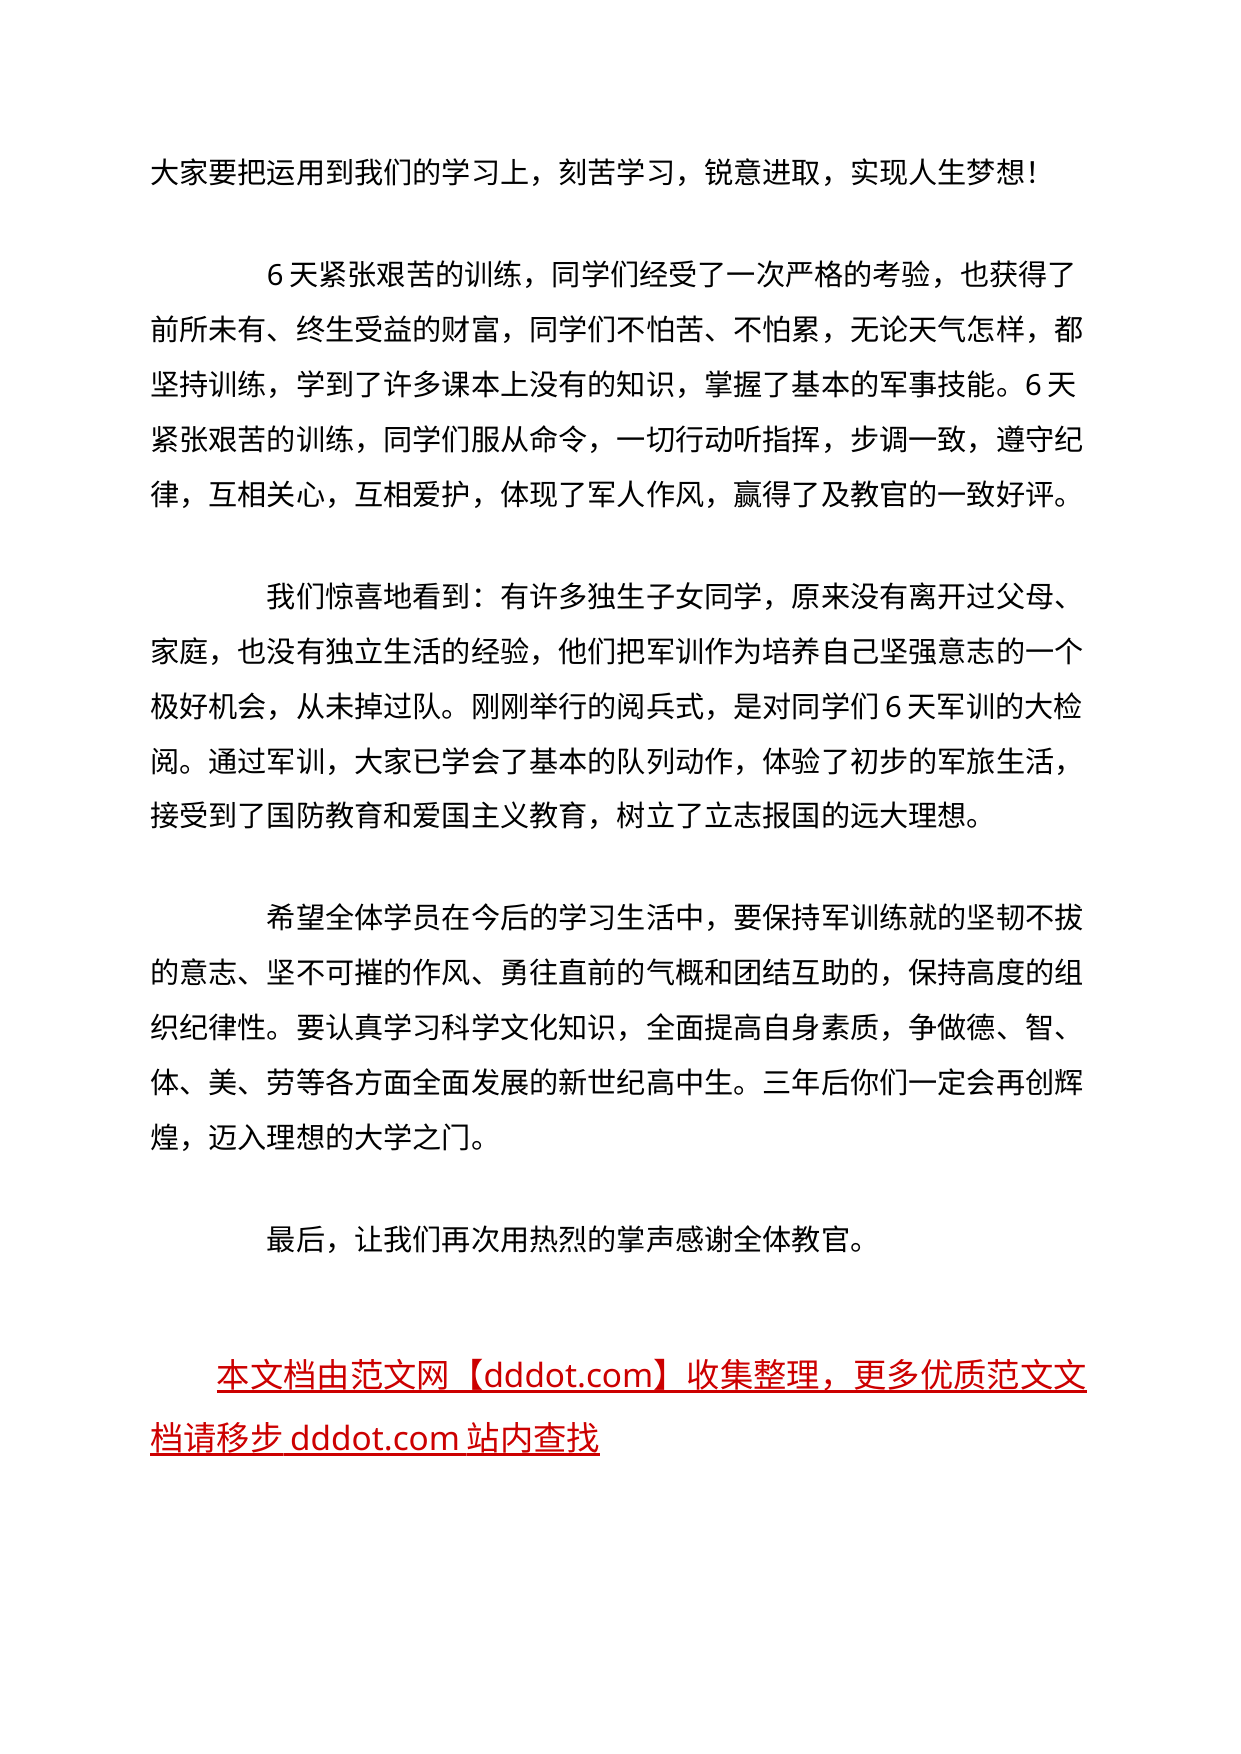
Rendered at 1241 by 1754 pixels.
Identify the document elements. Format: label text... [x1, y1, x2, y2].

text 6天紧张艰苦的训练，同学们经受了一次严格的考验，也获得了前所未有、终生受益的财富，同学们不怕苦、不怕累，无论天气怎样，都坚持训练，学到了许多课本上没有的知识，掌握了基本的军事技能。6天紧张艰苦的训练，同学们服从命令，一切行动听指挥，步调一致，遵守纪律，互相关心，互相爱护，体现了军人作风，赢得了及教官的一致好评。 [150, 252, 1090, 514]
text 希望全体学员在今后的学习生活中，要保持军训练就的坚韧不拔的意志、坚不可摧的作风、勇往直前的气概和团结互助的，保持高度的组织纪律性。要认真学习科学文化知识，全面提高自身素质，争做德、智、体、美、劳等各方面全面发展的新世纪高中生。三年后你们一定会再创辉煌，迈入理想的大学之门。 [150, 895, 1090, 1157]
text 我们惊喜地看到：有许多独生子女同学，原来没有离开过父母、家庭，也没有独立生活的经验，他们把军训作为培养自己坚强意志的一个极好机会，从未掉过队。刚刚举行的阅兵式，是对同学们6天军训的大检阅。通过军训，大家已学会了基本的队列动作，体验了初步的军旅生活，接受到了国防教育和爱国主义教育，树立了立志报国的远大理想。 [150, 573, 1090, 835]
text 本文档由范文网【dddot.com】收集整理，更多优质范文文档请移步dddot.com站内查找 [150, 1349, 1090, 1460]
text 最后，让我们再次用热烈的掌声感谢全体教官。 [150, 1216, 1090, 1258]
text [150, 150, 1090, 192]
